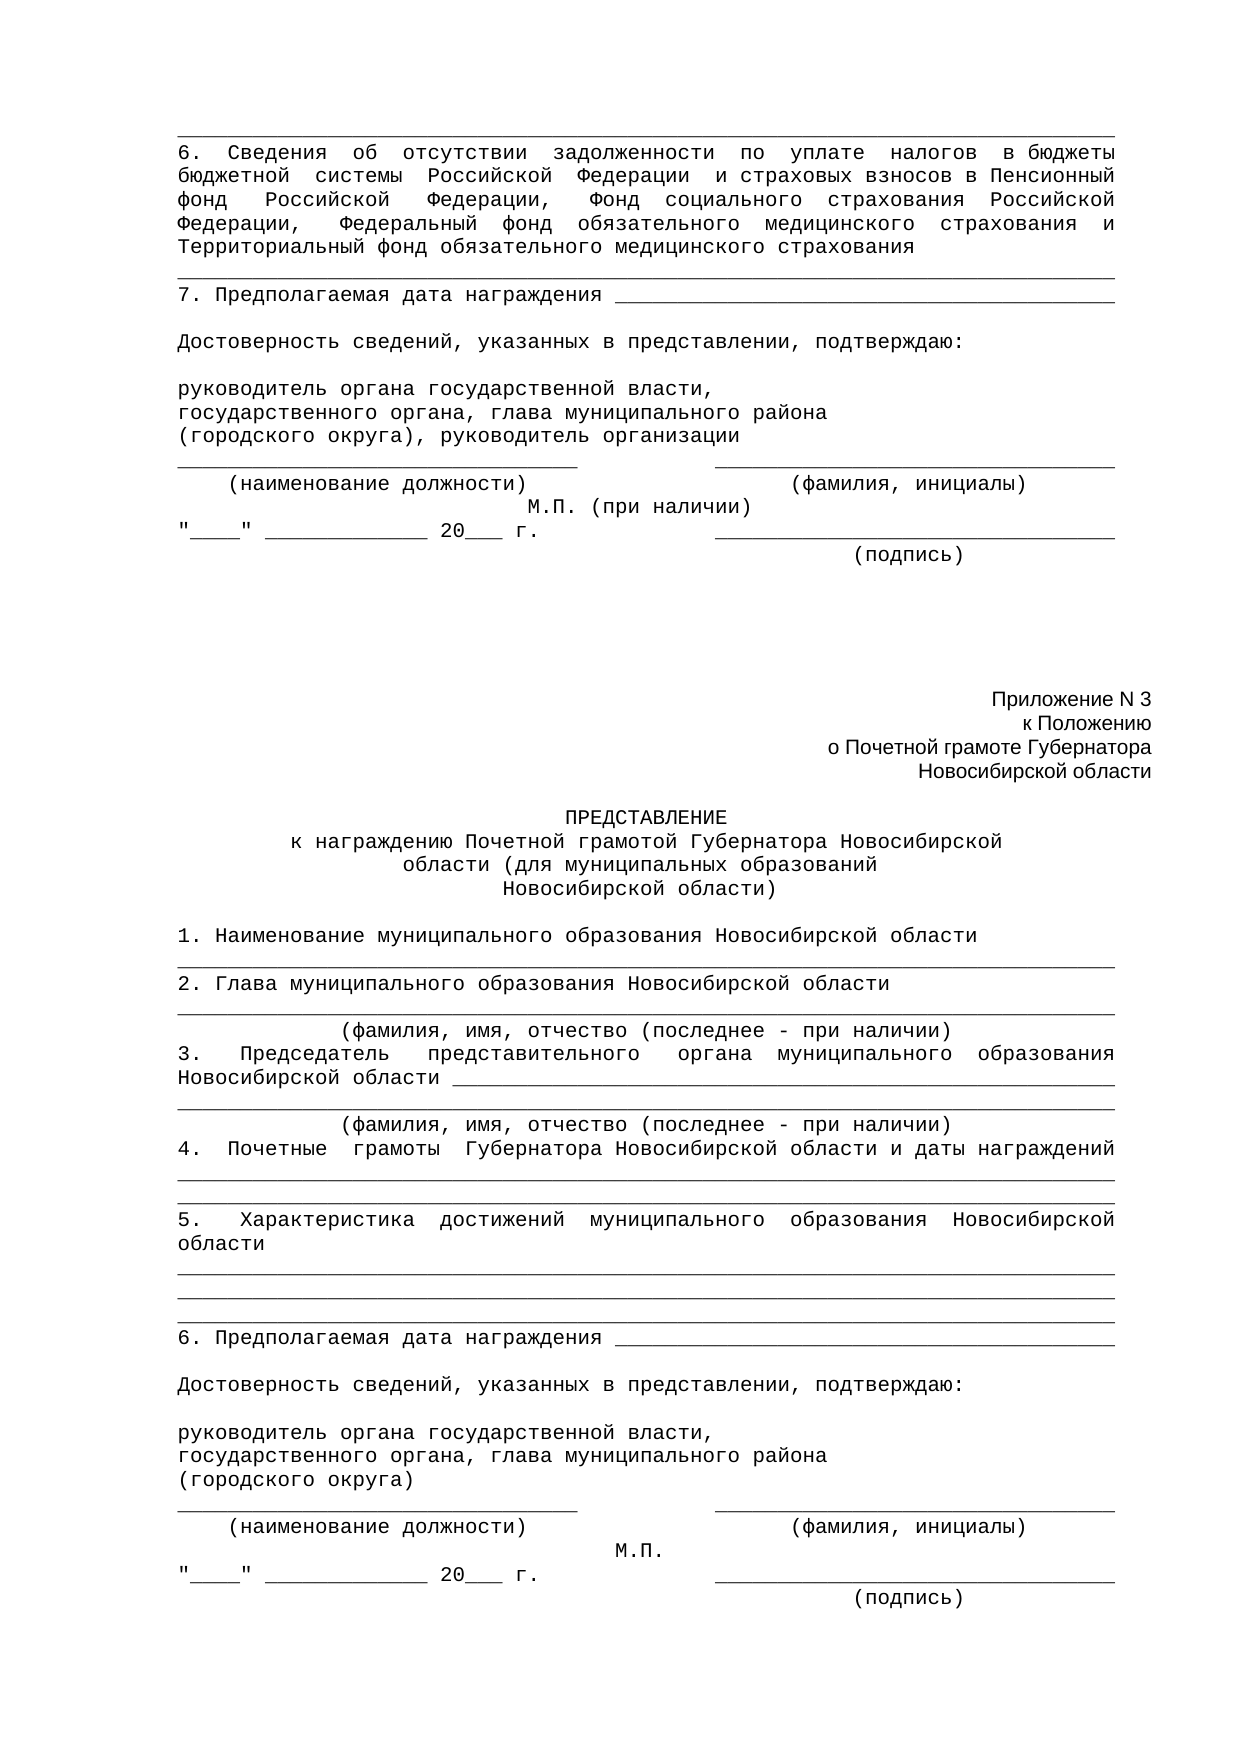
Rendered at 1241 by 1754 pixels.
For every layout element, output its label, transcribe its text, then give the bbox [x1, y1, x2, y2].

text Новосибирской области _____________________________________________________ [177, 1067, 1152, 1091]
text "____" _____________ 20___ г. ________________________________ [177, 1564, 1152, 1587]
text ___________________________________________________________________________ [177, 996, 1152, 1020]
text (фамилия, имя, отчество (последнее - при наличии) [177, 1020, 1152, 1043]
text (фамилия, имя, отчество (последнее - при наличии) [177, 1114, 1152, 1138]
text 3. Председатель представительного органа муниципального образования [177, 1043, 1152, 1067]
text ___________________________________________________________________________ [177, 1280, 1152, 1303]
text ___________________________________________________________________________ [177, 1256, 1152, 1280]
text фонд Российской Федерации, Фонд социального страхования Российской [177, 189, 1152, 213]
text ________________________________ ________________________________ [177, 1493, 1152, 1516]
text к награждению Почетной грамотой Губернатора Новосибирской [177, 831, 1152, 854]
text (городского округа), руководитель организации [177, 426, 1152, 449]
text 1. Наименование муниципального образования Новосибирской области [177, 925, 1152, 949]
text к Положению [177, 711, 1152, 735]
text ___________________________________________________________________________ [177, 260, 1152, 284]
text Достоверность сведений, указанных в представлении, подтверждаю: [177, 331, 1152, 354]
text Достоверность сведений, указанных в представлении, подтверждаю: [177, 1374, 1152, 1398]
text бюджетной системы Российской Федерации и страховых взносов в Пенсионный [177, 165, 1152, 189]
text государственного органа, глава муниципального района [177, 402, 1152, 426]
text 2. Глава муниципального образования Новосибирской области [177, 972, 1152, 996]
text о Почетной грамоте Губернатора [177, 735, 1152, 759]
text (наименование должности) (фамилия, инициалы) [177, 1516, 1152, 1540]
text ___________________________________________________________________________ [177, 1091, 1152, 1114]
text Федерации, Федеральный фонд обязательного медицинского страхования и [177, 213, 1152, 236]
text Территориальный фонд обязательного медицинского страхования [177, 236, 1152, 260]
text М.П. [177, 1540, 1152, 1564]
text М.П. (при наличии) [177, 496, 1152, 520]
text ___________________________________________________________________________ [177, 949, 1152, 972]
text ___________________________________________________________________________ [177, 1303, 1152, 1327]
text ___________________________________________________________________________ [177, 1185, 1152, 1209]
text руководитель органа государственной власти, [177, 378, 1152, 402]
text ___________________________________________________________________________ [177, 1162, 1152, 1185]
text ________________________________ ________________________________ [177, 449, 1152, 473]
text (подпись) [177, 1587, 1152, 1611]
text 4. Почетные грамоты Губернатора Новосибирской области и даты награждений [177, 1138, 1152, 1162]
text области [177, 1233, 1152, 1256]
text 7. Предполагаемая дата награждения ________________________________________ [177, 284, 1152, 307]
text руководитель органа государственной власти, [177, 1422, 1152, 1445]
text (подпись) [177, 544, 1152, 567]
text "____" _____________ 20___ г. ________________________________ [177, 520, 1152, 544]
text (наименование должности) (фамилия, инициалы) [177, 473, 1152, 496]
text государственного органа, глава муниципального района [177, 1445, 1152, 1469]
text Новосибирской области [177, 759, 1152, 783]
text 5. Характеристика достижений муниципального образования Новосибирской [177, 1209, 1152, 1233]
text 6. Предполагаемая дата награждения ________________________________________ [177, 1327, 1152, 1351]
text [177, 118, 1152, 142]
text области (для муниципальных образований [177, 854, 1152, 878]
text Приложение N 3 [177, 687, 1152, 711]
text ПРЕДСТАВЛЕНИЕ [177, 807, 1152, 831]
text 6. Сведения об отсутствии задолженности по уплате налогов в бюджеты [177, 142, 1152, 165]
text Новосибирской области) [177, 878, 1152, 902]
text (городского округа) [177, 1469, 1152, 1493]
